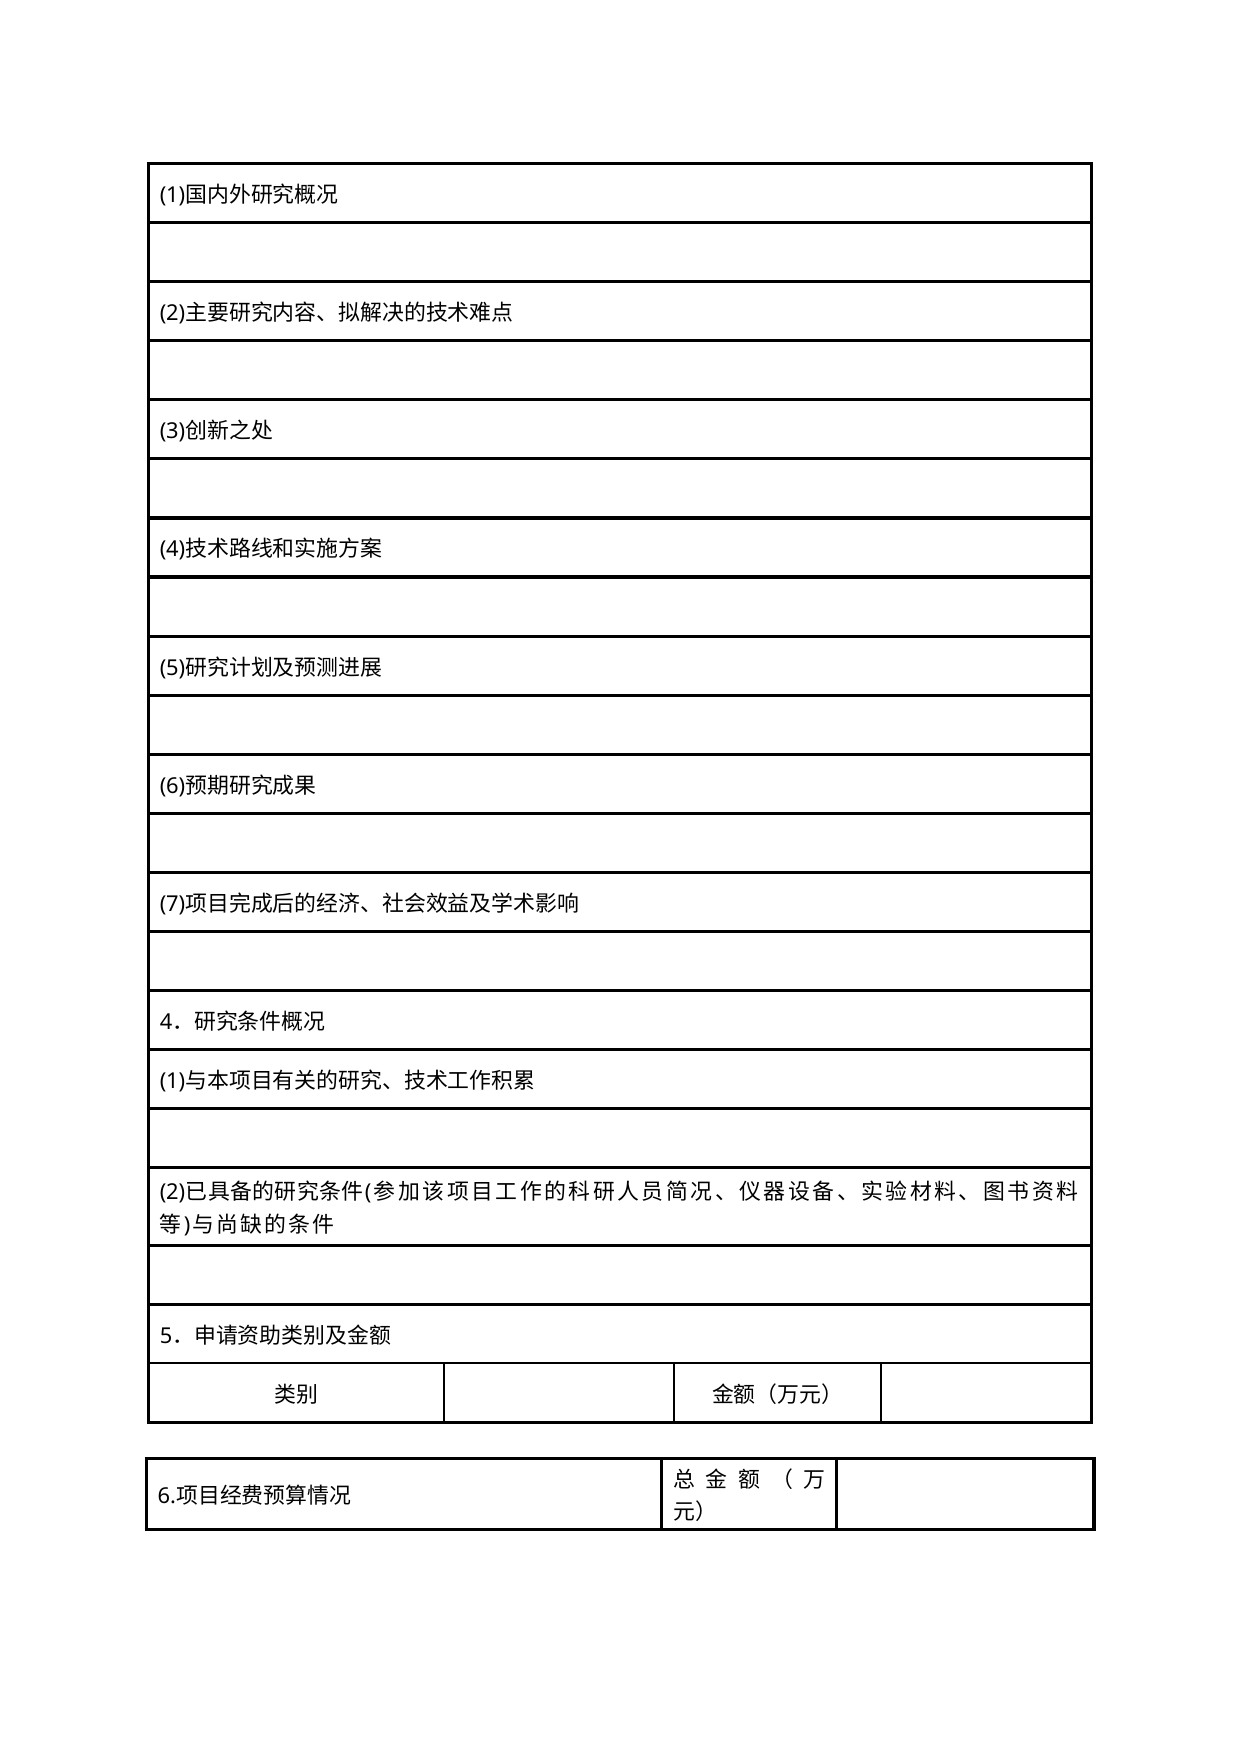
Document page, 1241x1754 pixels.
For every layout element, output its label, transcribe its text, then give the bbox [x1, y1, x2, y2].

table_header 6.项目经费预算情况 [148, 1460, 660, 1528]
table_cell 4．研究条件概况 [150, 992, 1090, 1048]
table_cell [150, 815, 1090, 871]
table_cell (3)创新之处 [150, 401, 1090, 457]
table_cell (2)已具备的研究条件(参加该项目工作的科研人员简况、仪器设备、实验材料、图书资料等)与尚缺的条件 [150, 1169, 1090, 1244]
table_cell [150, 1110, 1090, 1166]
table_cell (7)项目完成后的经济、社会效益及学术影响 [150, 874, 1090, 930]
table_cell 类别 [150, 1364, 443, 1421]
table_cell [150, 224, 1090, 280]
table_header 总金额（万元） [663, 1460, 835, 1528]
table_cell 金额（万元） [675, 1364, 880, 1421]
table_cell [882, 1364, 1090, 1421]
table_cell [150, 460, 1090, 516]
table_cell (2)主要研究内容、拟解决的技术难点 [150, 283, 1090, 339]
table_header [838, 1460, 1092, 1528]
table_cell (1)国内外研究概况 [150, 165, 1090, 221]
table_cell [150, 579, 1090, 634]
table_cell (4)技术路线和实施方案 [150, 520, 1090, 575]
table_cell (1)与本项目有关的研究、技术工作积累 [150, 1051, 1090, 1107]
table_cell (6)预期研究成果 [150, 756, 1090, 812]
table_cell [150, 1247, 1090, 1303]
table_cell (5)研究计划及预测进展 [150, 638, 1090, 693]
table_cell [150, 342, 1090, 398]
table_cell [150, 933, 1090, 989]
table_cell 5．申请资助类别及金额 [150, 1306, 1090, 1362]
table_cell [445, 1364, 673, 1421]
table_cell [150, 697, 1090, 753]
